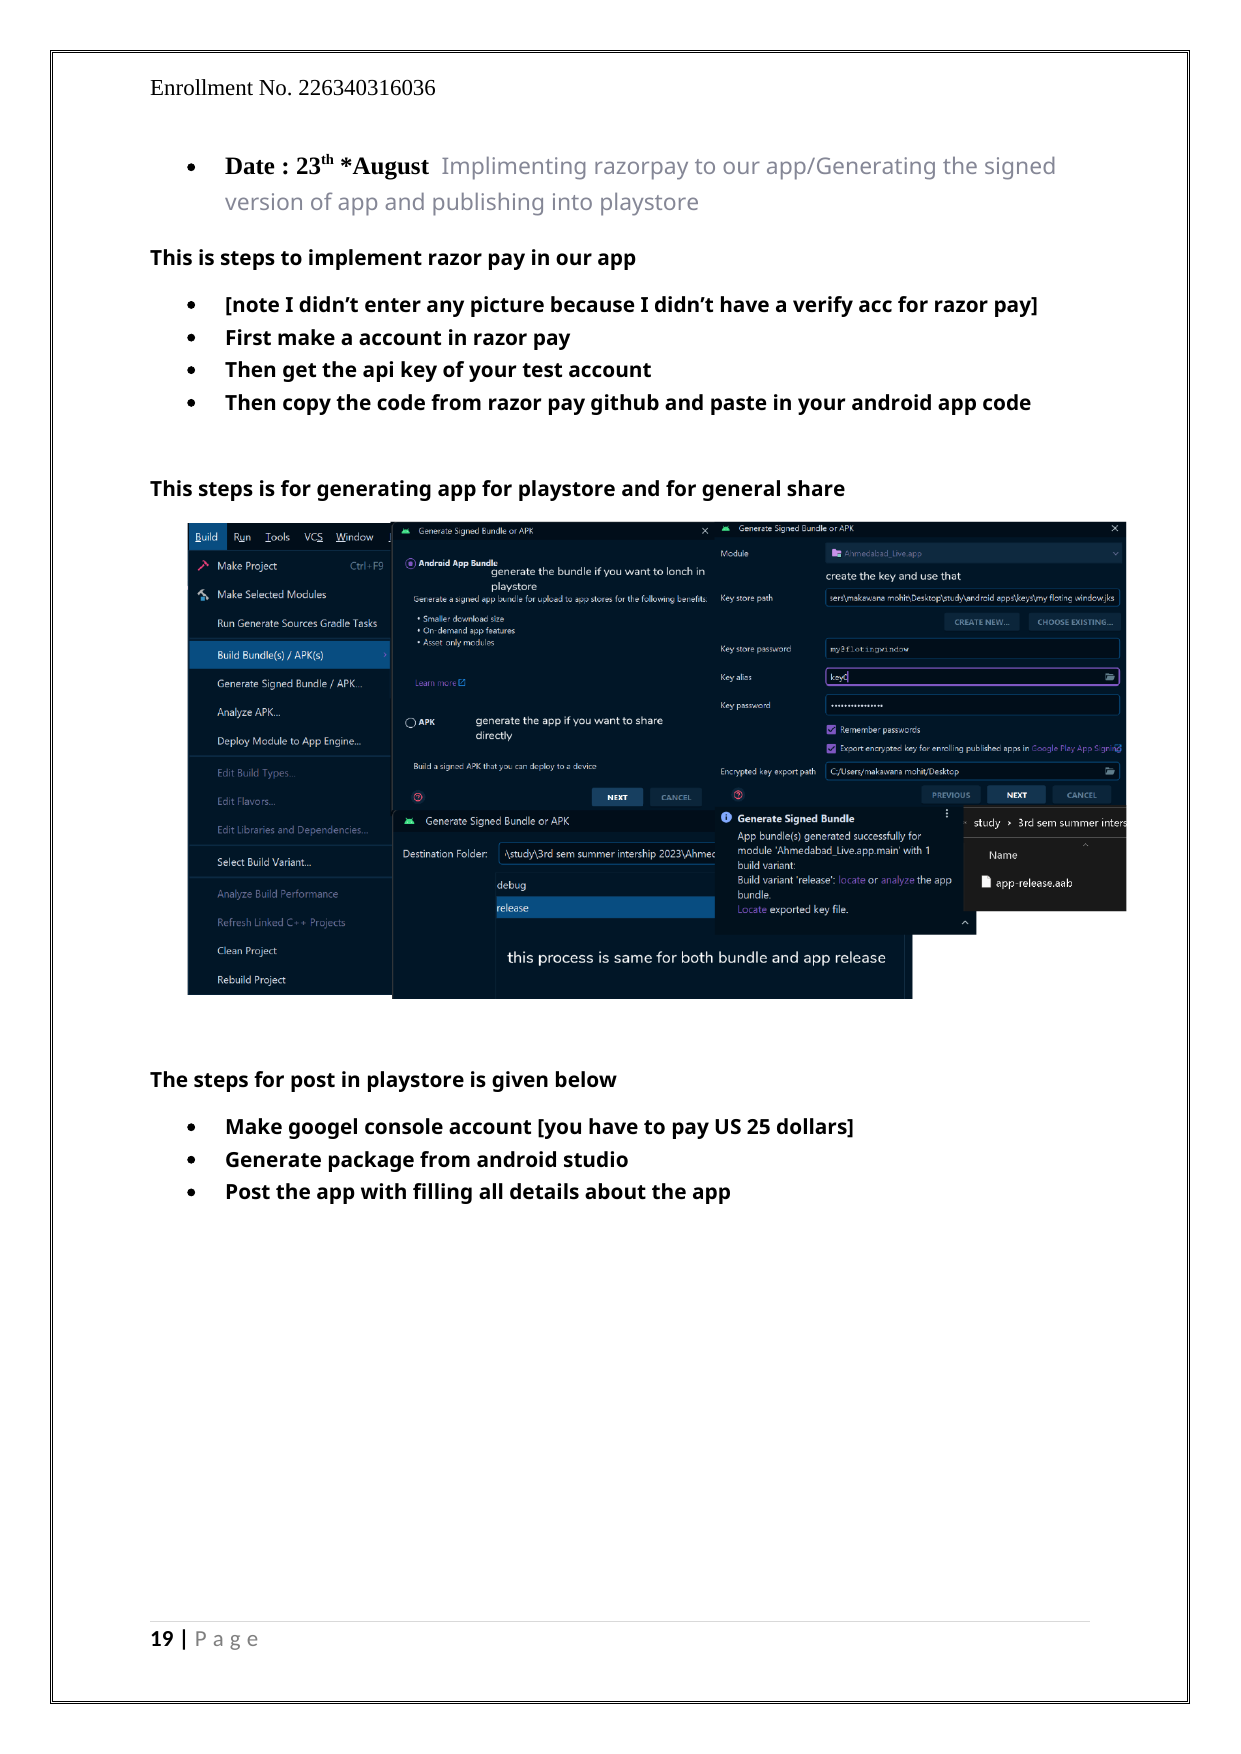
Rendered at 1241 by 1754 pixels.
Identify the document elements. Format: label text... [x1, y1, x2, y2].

list Generate package from android studio [187, 1145, 1090, 1173]
text This is steps to implement razor pay in our app [150, 243, 1090, 271]
text The steps for post in playstore is given below [150, 1065, 1090, 1093]
list Post the app with filling all details about the app [187, 1177, 1090, 1206]
text This steps is for generating app for playstore and for general share [150, 474, 1090, 502]
list Then get the api key of your test account [187, 355, 1090, 384]
list First make a account in razor pay [187, 323, 1090, 351]
picture [187, 521, 1127, 999]
list Make googel console account [you have to pay US 25 dollars] [187, 1112, 1090, 1141]
list Then copy the code from razor pay github and paste in your android app code [187, 388, 1090, 416]
list Date : 23th *August Implimenting razorpay to our app/Generating the signed version of app and publishing into playstore [187, 150, 1090, 217]
list [note I didn’t enter any picture because I didn’t have a verify acc for razor pay] [187, 290, 1090, 318]
